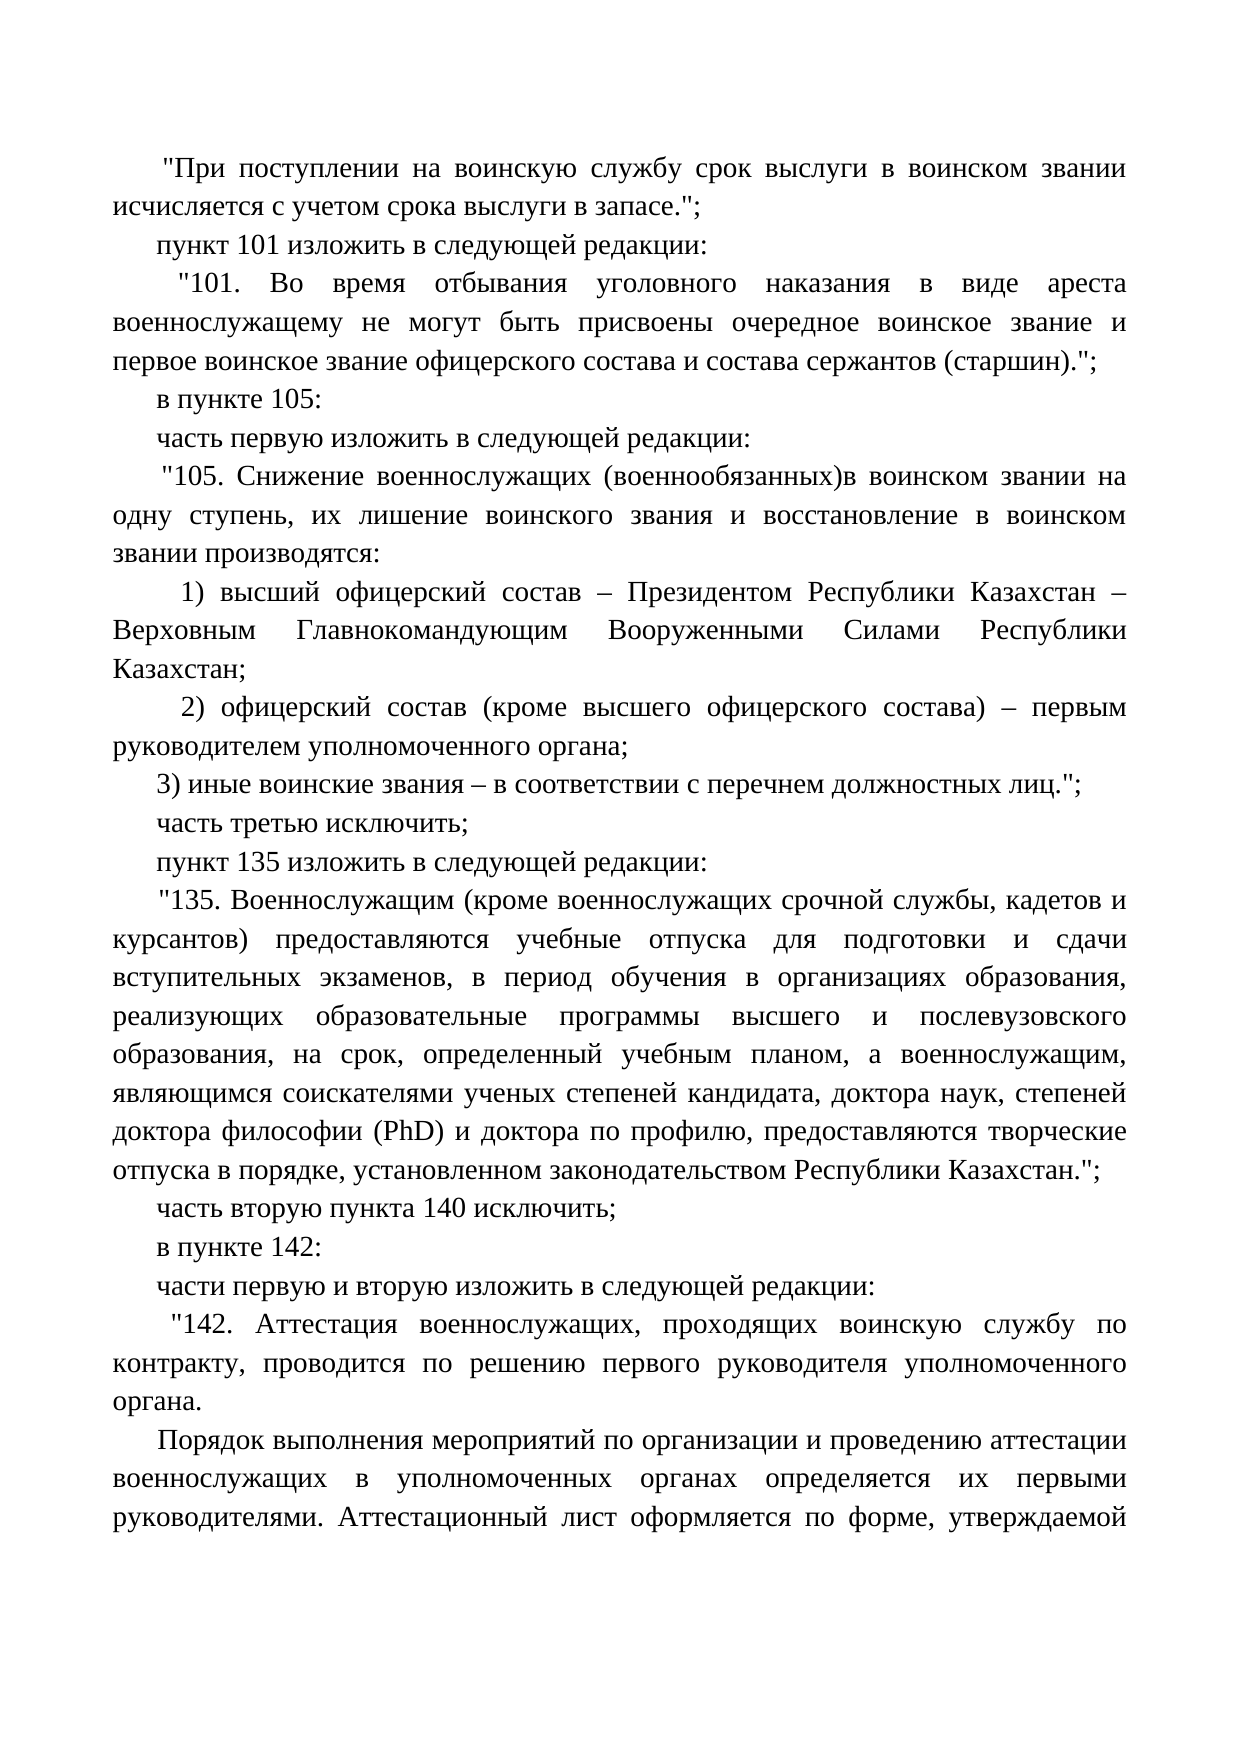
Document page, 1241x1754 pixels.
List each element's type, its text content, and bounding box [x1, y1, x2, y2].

text пункт 135 изложить в следующей редакции: [112, 844, 1128, 877]
text 1) высший офицерский состав – Президентом Республики Казахстан – Верховным Главнокомандующим Вооруженными Силами Республики Казахстан; [112, 574, 1128, 684]
text "105. Снижение военнослужащих (военнообязанных)в воинском звании на одну ступень, их лишение воинского звания и восстановление в воинском звании производятся: [112, 458, 1128, 569]
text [112, 1422, 1128, 1532]
text часть вторую пункта 140 исключить; [112, 1191, 1128, 1224]
text "135. Военнослужащим (кроме военнослужащих срочной службы, кадетов и курсантов) предоставляются учебные отпуска для подготовки и сдачи вступительных экзаменов, в период обучения в организациях образования, реализующих образовательные программы высшего и послевузовского образования, на срок, определенный учебным планом, а военнослужащим, являющимся соискателями ученых степеней кандидата, доктора наук, степеней доктора философии (PhD) и доктора по профилю, предоставляются творческие отпуска в порядке, установленном законодательством Республики Казахстан."; [112, 882, 1128, 1186]
text часть третью исключить; [112, 805, 1128, 839]
text пункт 101 изложить в следующей редакции: [112, 227, 1128, 261]
text 3) иные воинские звания – в соответствии с перечнем должностных лиц."; [112, 767, 1128, 800]
text части первую и вторую изложить в следующей редакции: [112, 1268, 1128, 1301]
text 2) офицерский состав (кроме высшего офицерского состава) – первым руководителем уполномоченного органа; [112, 689, 1128, 762]
text в пункте 105: [112, 381, 1128, 415]
text "При поступлении на воинскую службу срок выслуги в воинском звании исчисляется с учетом срока выслуги в запасе."; [112, 150, 1128, 222]
text "101. Во время отбывания уголовного наказания в виде ареста военнослужащему не могут быть присвоены очередное воинское звание и первое воинское звание офицерского состава и состава сержантов (старшин)."; [112, 266, 1128, 376]
text "142. Аттестация военнослужащих, проходящих воинскую службу по контракту, проводится по решению первого руководителя уполномоченного органа. [112, 1306, 1128, 1417]
text часть первую изложить в следующей редакции: [112, 420, 1128, 453]
text в пункте 142: [112, 1229, 1128, 1263]
